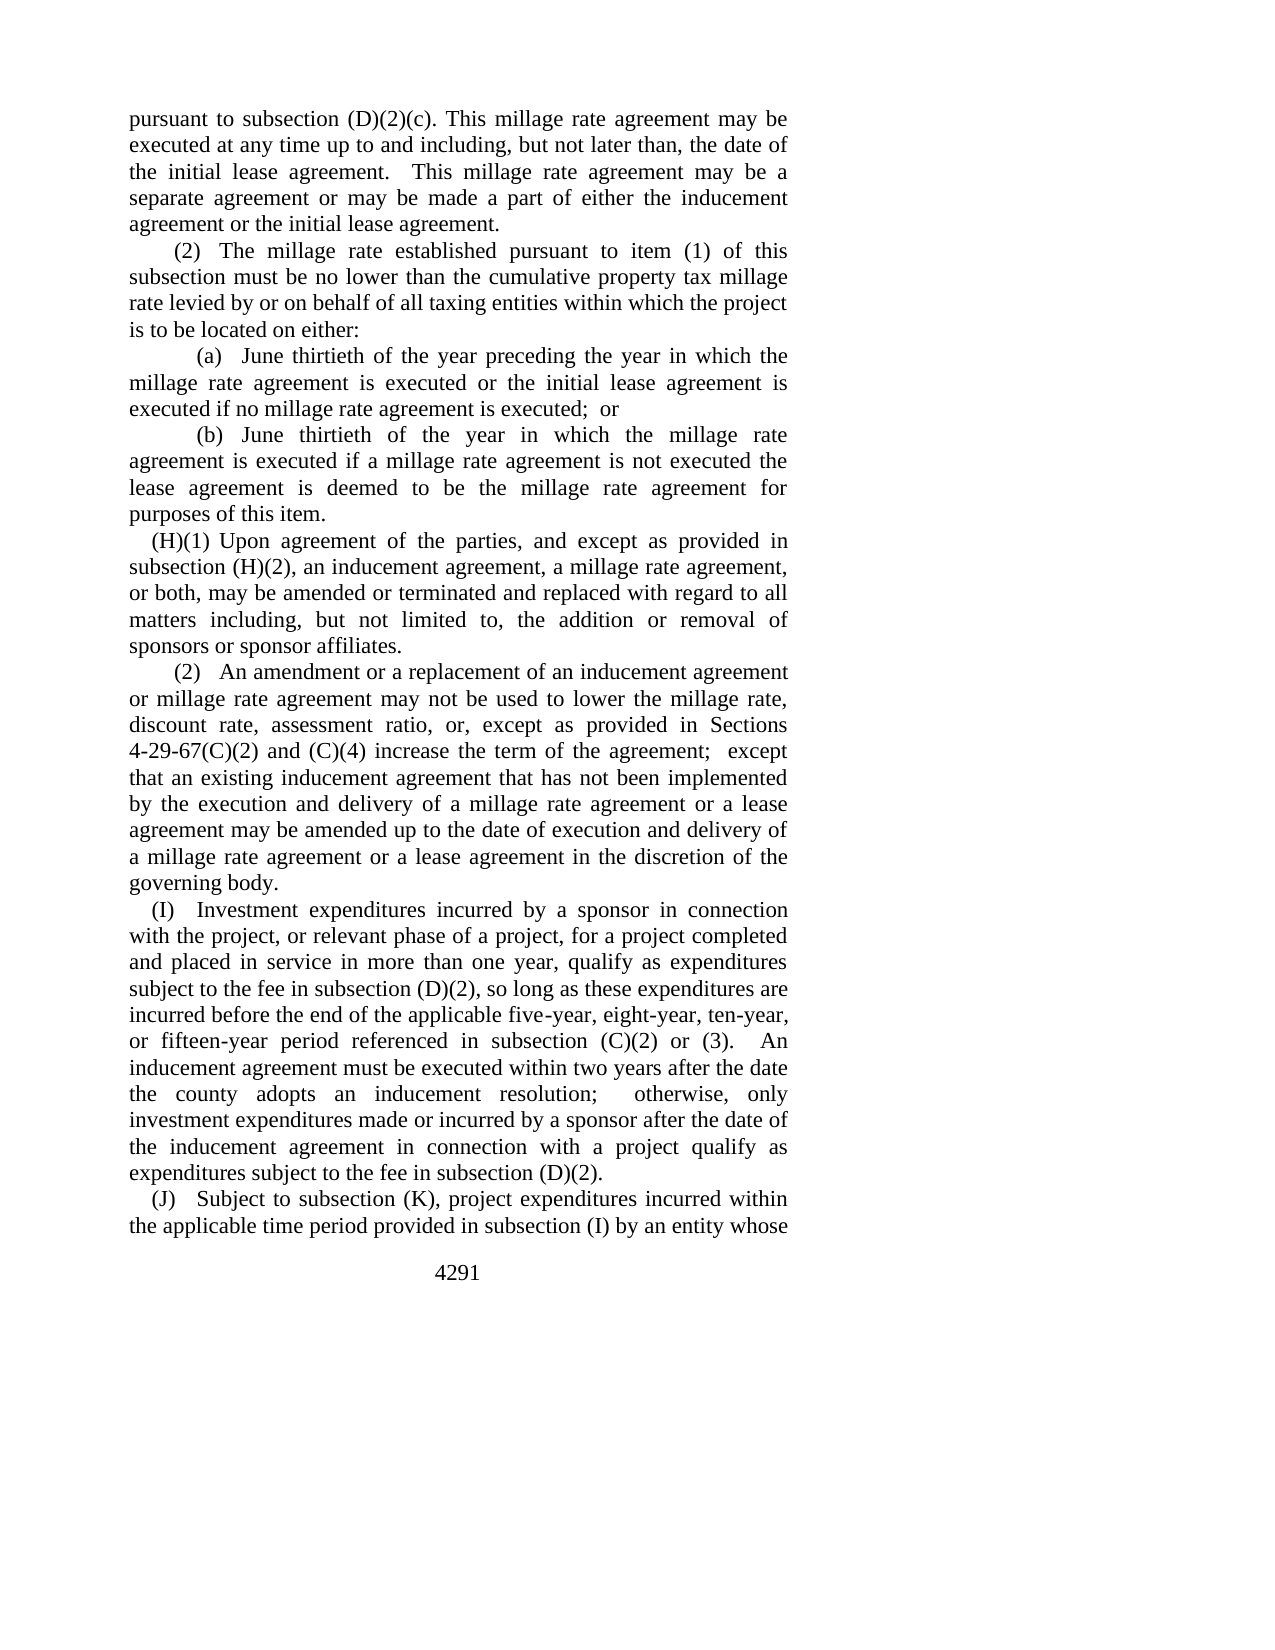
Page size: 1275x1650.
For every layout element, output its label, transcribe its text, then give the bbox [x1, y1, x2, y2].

text (I) Investment expenditures incurred by a sponsor in connection with the project, or relevant phase of a project, for a project completed and placed in service in more than one year, qualify as expenditures subject to the fee in subsection (D)(2), so long as these expenditures are incurred before the end of the applicable five-year, eight-year, ten-year, or fifteen-year period referenced in subsection (C)(2) or (3). An inducement agreement must be executed within two years after the date the county adopts an inducement resolution; otherwise, only investment expenditures made or incurred by a sponsor after the date of the inducement agreement in connection with a project qualify as expenditures subject to the fee in subsection (D)(2). [129, 896, 789, 1186]
text (a) June thirtieth of the year preceding the year in which the millage rate agreement is executed or the initial lease agreement is executed if no millage rate agreement is executed; or [129, 342, 789, 421]
text (b) June thirtieth of the year in which the millage rate agreement is executed if a millage rate agreement is not executed the lease agreement is deemed to be the millage rate agreement for purposes of this item. [129, 421, 789, 527]
text (2) An amendment or a replacement of an inducement agreement or millage rate agreement may not be used to lower the millage rate, discount rate, assessment ratio, or, except as provided in Sections 4-29-67(C)(2) and (C)(4) increase the term of the agreement; except that an existing inducement agreement that has not been implemented by the execution and delivery of a millage rate agreement or a lease agreement may be amended up to the date of execution and delivery of a millage rate agreement or a lease agreement in the discretion of the governing body. [129, 658, 789, 896]
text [129, 105, 789, 237]
text (2) The millage rate established pursuant to item (1) of this subsection must be no lower than the cumulative property tax millage rate levied by or on behalf of all taxing entities within which the project is to be located on either: [129, 237, 789, 342]
text (H)(1) Upon agreement of the parties, and except as provided in subsection (H)(2), an inducement agreement, a millage rate agreement, or both, may be amended or terminated and replaced with regard to all matters including, but not limited to, the addition or removal of sponsors or sponsor affiliates. [129, 527, 789, 658]
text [129, 1186, 789, 1238]
